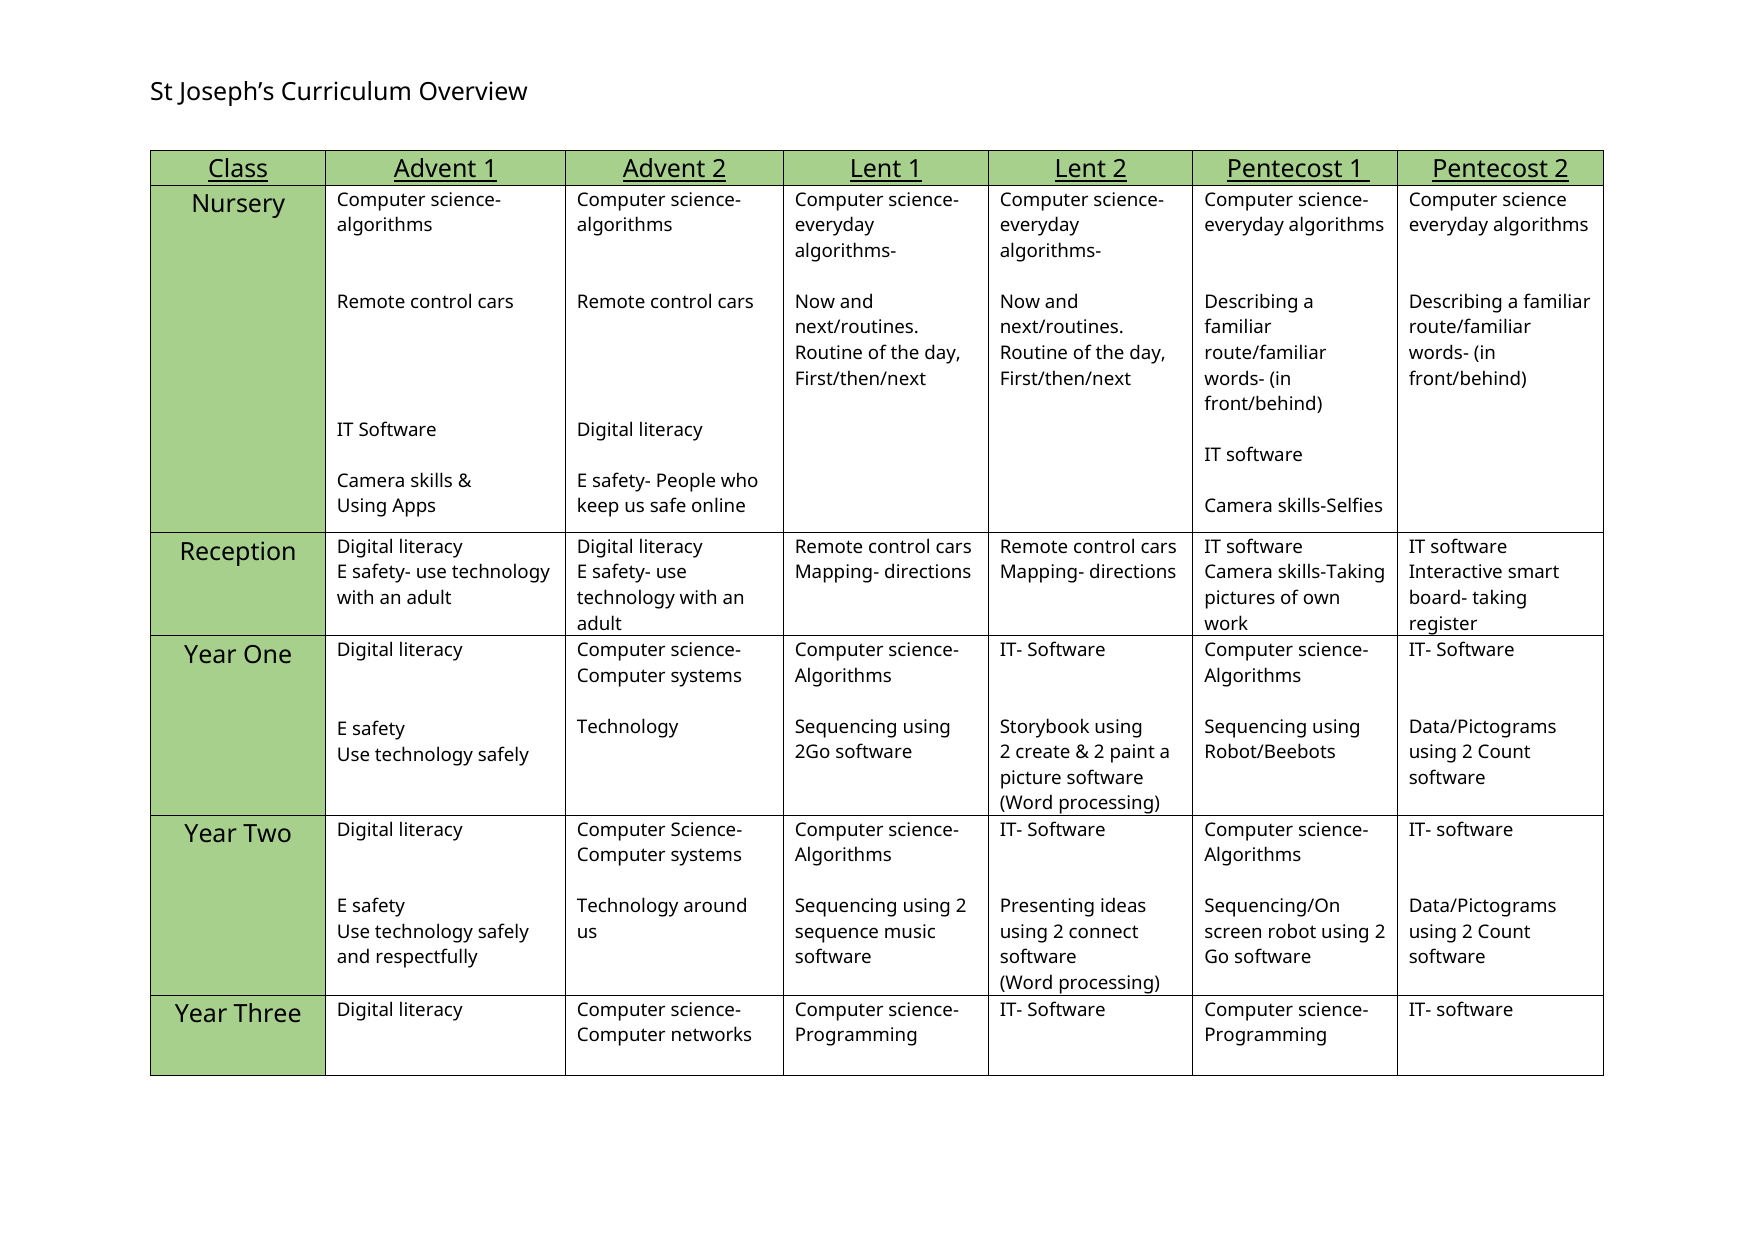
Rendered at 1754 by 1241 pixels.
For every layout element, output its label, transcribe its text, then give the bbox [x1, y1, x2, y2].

table_cell Computer science- algorithms Remote control cars Digital literacy E safety- People who keep us safe online [566, 186, 783, 532]
table_cell IT- Software Data/Pictograms using 2 Count software [1398, 636, 1603, 815]
table_cell Digital literacy E safety Use technology safely and respectfully [326, 816, 565, 995]
table_cell Computer science- Computer systems Technology [566, 636, 783, 815]
table_cell IT- Software Storybook using 2 create & 2 paint a picture software (Word processing) [989, 636, 1192, 815]
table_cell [326, 996, 565, 1075]
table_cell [784, 996, 988, 1075]
table_cell Year Two [151, 816, 325, 995]
table_cell Remote control cars Mapping- directions [989, 533, 1192, 635]
table_cell Class [151, 151, 325, 185]
table_cell Reception [151, 533, 325, 635]
table_cell Year One [151, 636, 325, 815]
table_cell Computer science everyday algorithms Describing a familiar route/familiar words- (in front/behind) [1398, 186, 1603, 532]
table_cell Computer science- algorithms Remote control cars IT Software Camera skills & Using Apps [326, 186, 565, 532]
table_cell Pentecost 1 [1193, 151, 1397, 185]
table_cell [989, 996, 1192, 1075]
table_cell Remote control cars Mapping- directions [784, 533, 988, 635]
table_cell IT- software Data/Pictograms using 2 Count software [1398, 816, 1603, 995]
table_cell Nursery [151, 186, 325, 532]
table_cell IT software Interactive smart board- taking register [1398, 533, 1603, 635]
table_cell Computer science- Algorithms Sequencing using Robot/Beebots [1193, 636, 1397, 815]
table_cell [1398, 996, 1603, 1075]
table_cell Advent 1 [326, 151, 565, 185]
table_cell Pentecost 2 [1398, 151, 1603, 185]
table_cell Computer science- Algorithms Sequencing/On screen robot using 2 Go software [1193, 816, 1397, 995]
table_cell Lent 1 [784, 151, 988, 185]
table_cell Computer science- everyday algorithms Describing a familiar route/familiar words- (in front/behind) IT software Camera skills-Selfies [1193, 186, 1397, 532]
table_cell Year Three [151, 996, 325, 1075]
table_cell Lent 2 [989, 151, 1192, 185]
table_cell Computer Science- Computer systems Technology around us [566, 816, 783, 995]
table_cell Computer science- everyday algorithms- Now and next/routines. Routine of the day, First/then/next [784, 186, 988, 532]
table_cell Computer science- Algorithms Sequencing using 2 sequence music software [784, 816, 988, 995]
table_cell Computer science- everyday algorithms- Now and next/routines. Routine of the day, First/then/next [989, 186, 1192, 532]
table_cell Digital literacy E safety- use technology with an adult [326, 533, 565, 635]
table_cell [1193, 996, 1397, 1075]
table_cell IT software Camera skills-Taking pictures of own work [1193, 533, 1397, 635]
table_cell IT- Software Presenting ideas using 2 connect software (Word processing) [989, 816, 1192, 995]
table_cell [566, 996, 783, 1075]
table_cell Computer science- Algorithms Sequencing using 2Go software [784, 636, 988, 815]
table_cell Advent 2 [566, 151, 783, 185]
table_cell Digital literacy E safety- use technology with an adult [566, 533, 783, 635]
table_cell Digital literacy E safety Use technology safely [326, 636, 565, 815]
